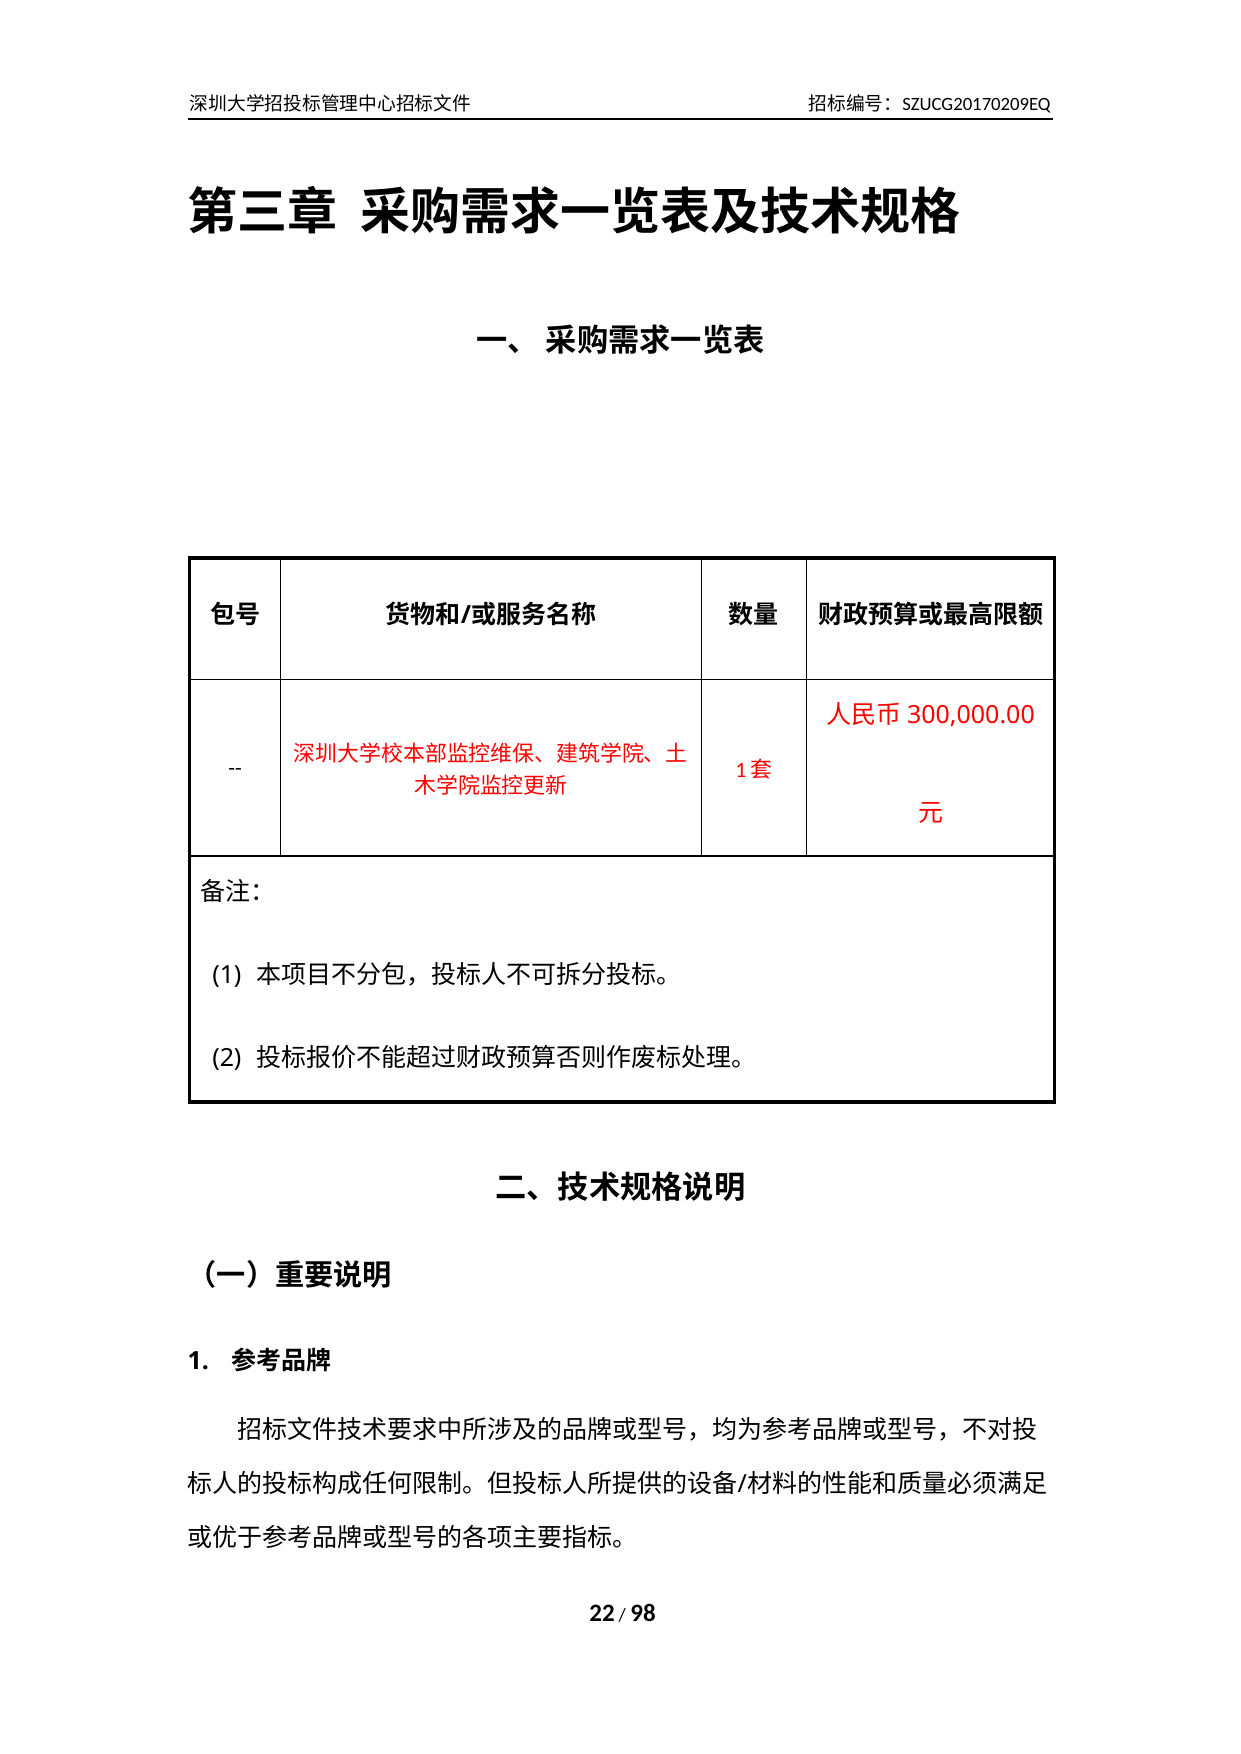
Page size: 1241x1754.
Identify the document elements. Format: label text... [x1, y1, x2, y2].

table_cell -- [191, 680, 280, 855]
table_header 货物和/或服务名称 [281, 560, 701, 678]
text 招标文件技术要求中所涉及的品牌或型号，均为参考品牌或型号，不对投标人的投标构成任何限制。但投标人所提供的设备/材料的性能和质量必须满足或优于参考品牌或型号的各项主要指标。 [187, 1409, 1053, 1554]
text 第三章 采购需求一览表及技术规格 [187, 158, 1053, 256]
table_header 数量 [702, 560, 806, 678]
table_cell 深圳大学校本部监控维保、建筑学院、土木学院监控更新 [281, 680, 701, 855]
table_cell 备注： 本项目不分包，投标人不可拆分投标。 投标报价不能超过财政预算否则作废标处理。 [191, 857, 1053, 1100]
text 二、技术规格说明 [187, 1152, 1053, 1217]
text 一、 采购需求一览表 [187, 305, 1053, 370]
list 参考品牌 [187, 1326, 1053, 1391]
table_header 包号 [191, 560, 280, 678]
table_cell 1套 [702, 680, 806, 855]
text （一）重要说明 [187, 1240, 1053, 1305]
table_cell 人民币 300,000.00 元 [807, 680, 1053, 855]
table_header 财政预算或最高限额 [807, 560, 1053, 678]
